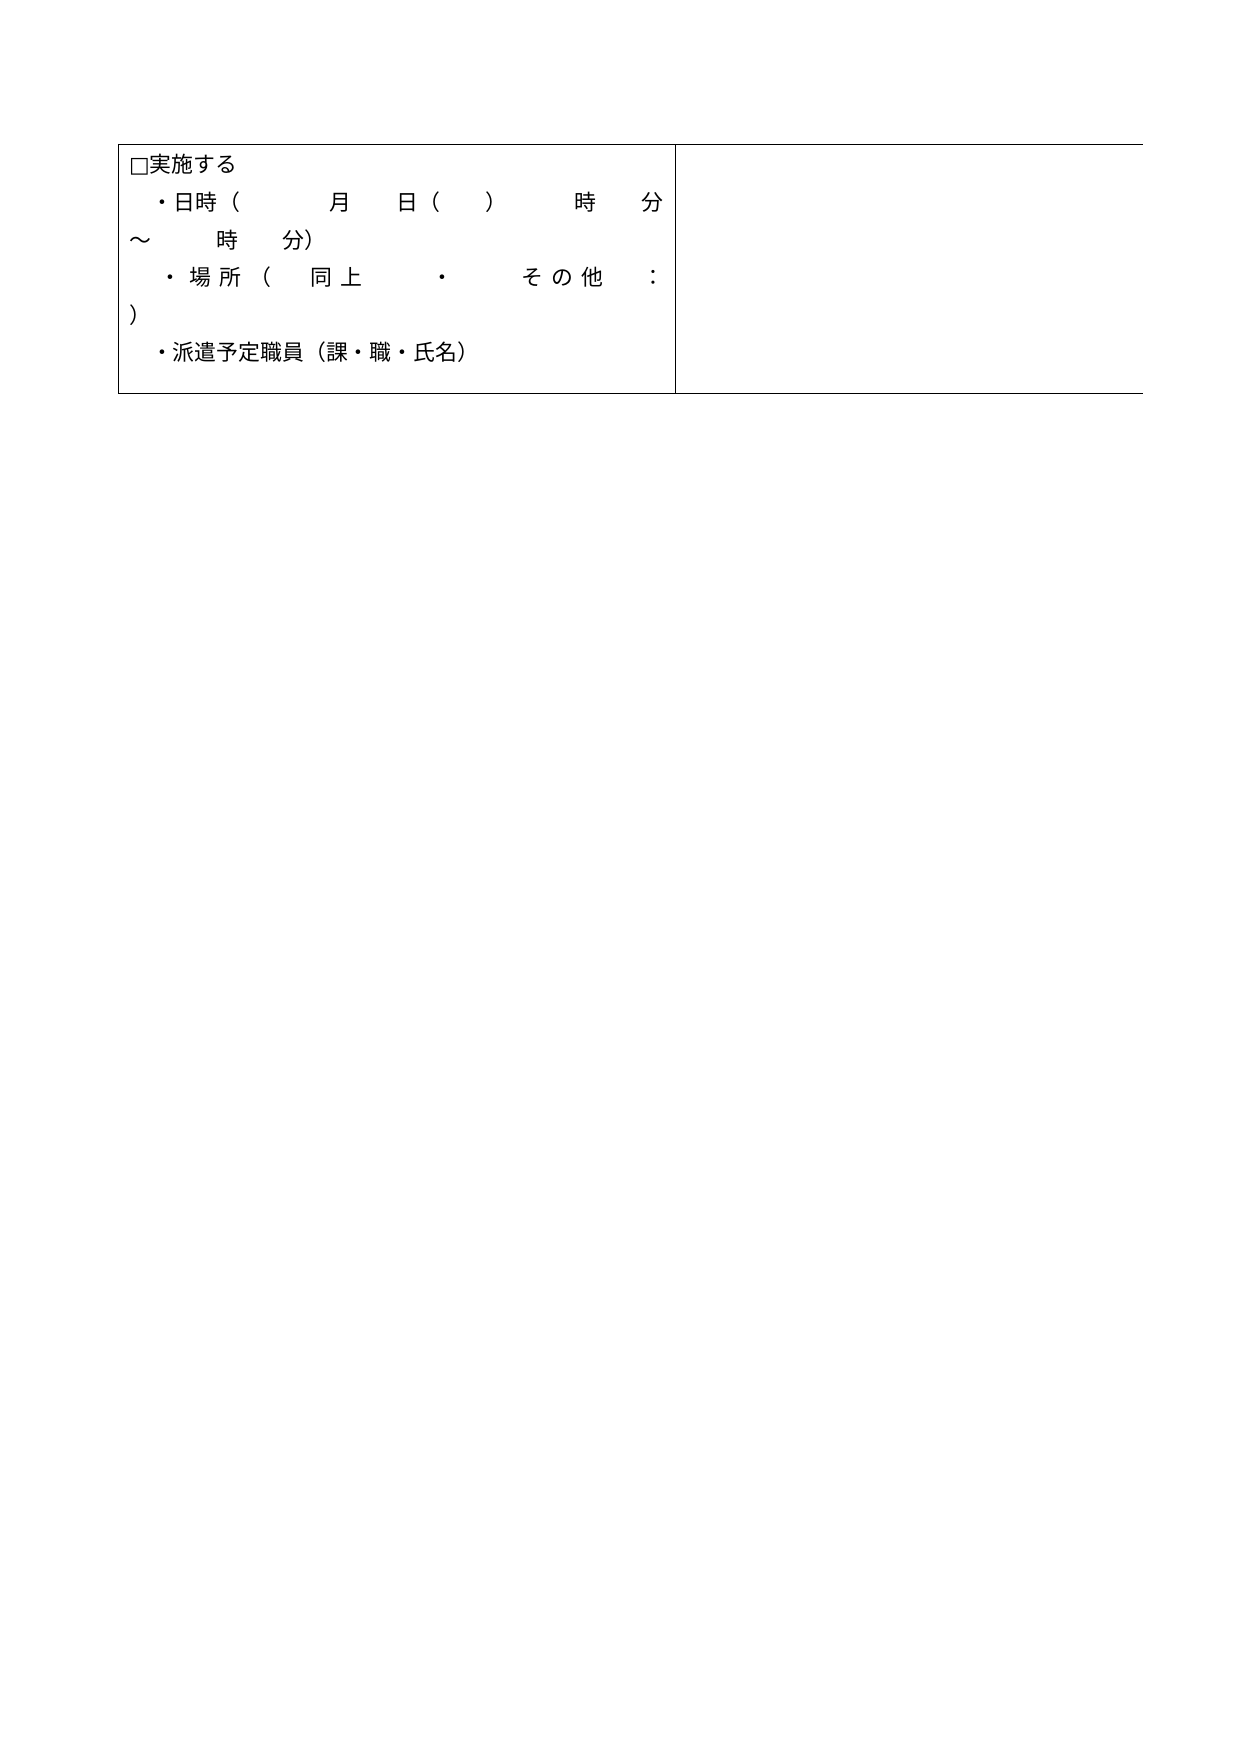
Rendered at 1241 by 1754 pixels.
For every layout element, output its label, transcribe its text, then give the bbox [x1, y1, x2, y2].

table_cell □実施する ・日時（ 月 日（ ） 時 分～ 時 分） ・場所（ 同上 ・ その他 ： ） ・派遣予定職員（課・職・氏名） ・受講条件（ ） [119, 145, 675, 393]
